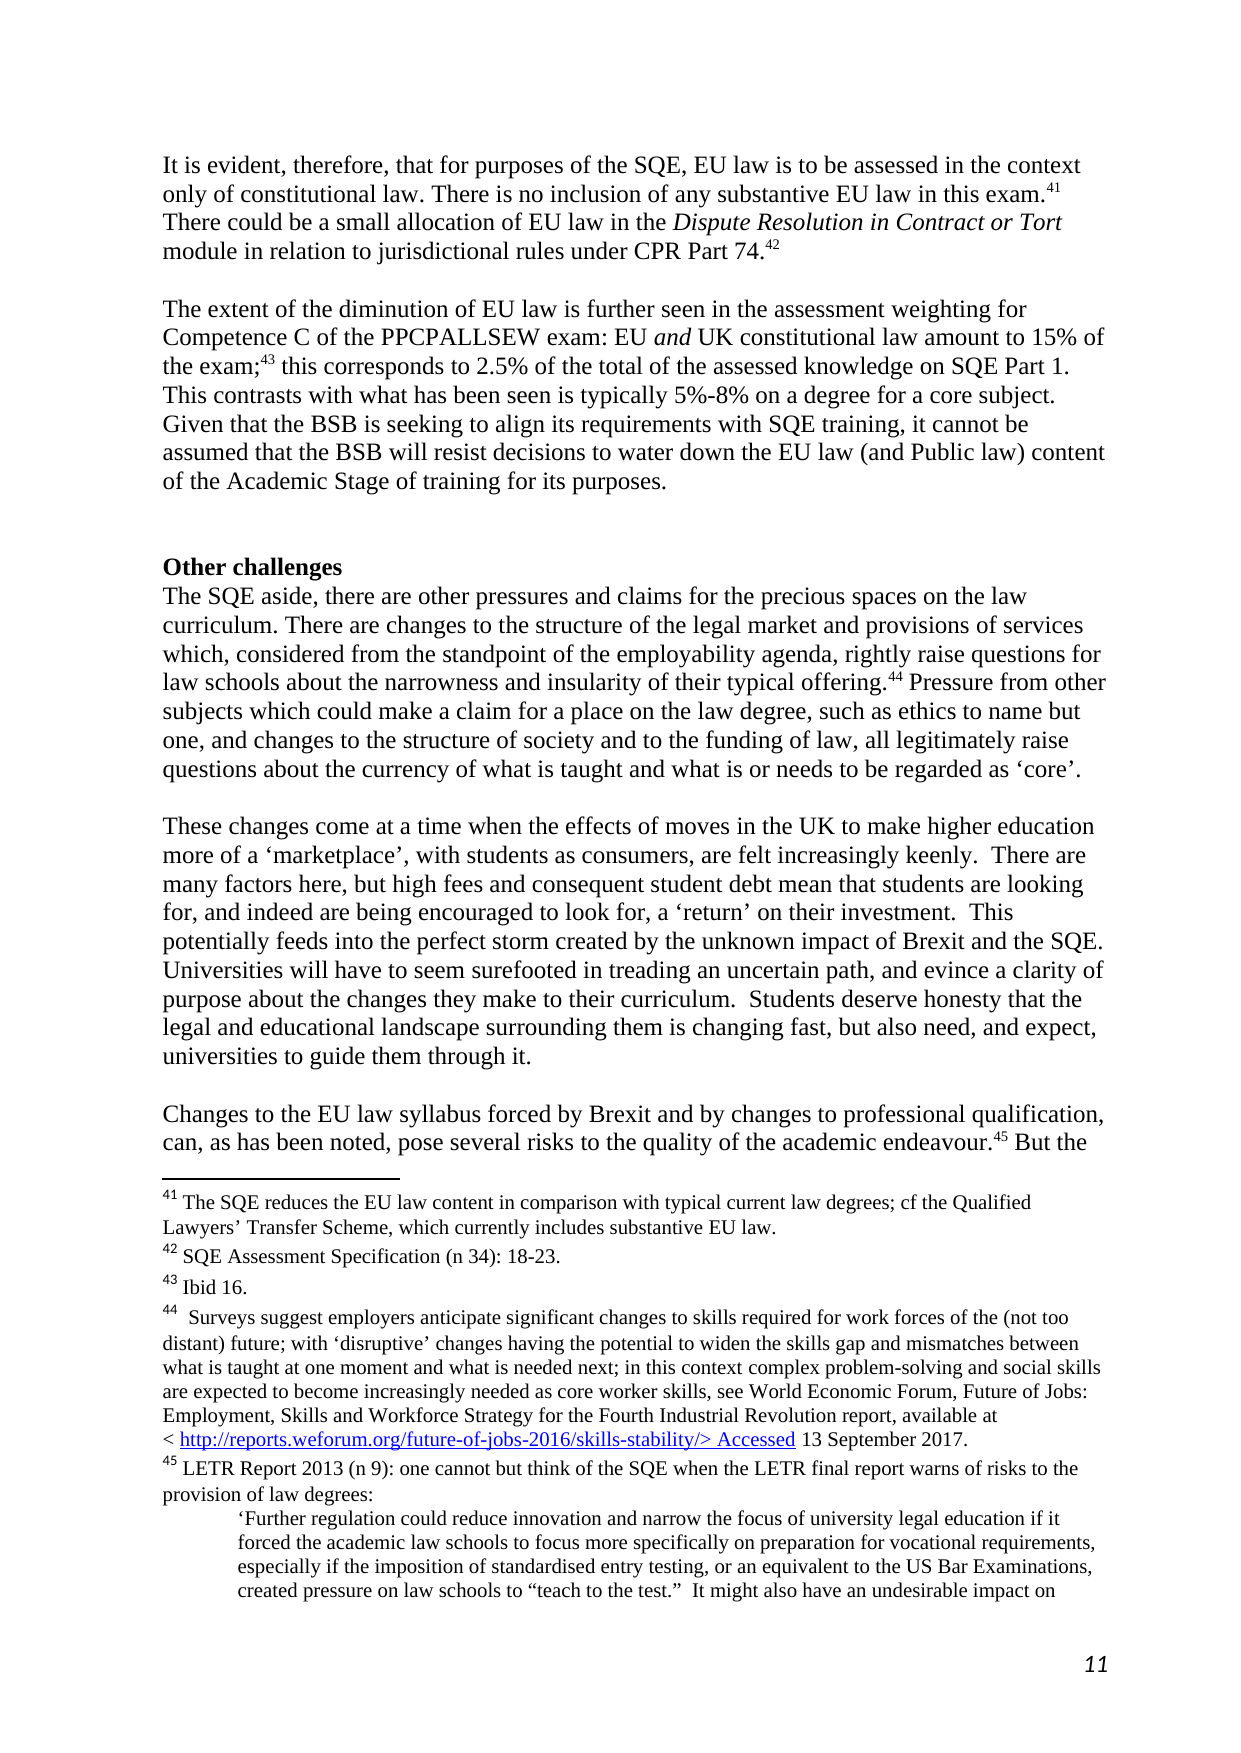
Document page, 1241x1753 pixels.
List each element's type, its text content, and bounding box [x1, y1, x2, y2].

text Changes to the EU law syllabus forced by Brexit and by changes to professional qualification, can, as has been noted, pose several risks to the quality of the academic endeavour. But the case has also been made for the need to continue teaching EU law in the face of Brexit, because the ensuing complexities will mean that tomorrow’s professionals need to know and understand how it works. [162, 1099, 1108, 1156]
text These changes come at a time when the effects of moves in the UK to make higher education more of a ‘marketplace’, with students as consumers, are felt increasingly keenly. There are many factors here, but high fees and consequent student debt mean that students are looking for, and indeed are being encouraged to look for, a ‘return’ on their investment. This potentially feeds into the perfect storm created by the unknown impact of Brexit and the SQE. Universities will have to seem surefooted in treading an uncertain path, and evince a clarity of purpose about the changes they make to their curriculum. Students deserve honesty that the legal and educational landscape surrounding them is changing fast, but also need, and expect, universities to guide them through it. [162, 811, 1108, 1070]
text The SQE aside, there are other pressures and claims for the precious spaces on the law curriculum. There are changes to the structure of the legal market and provisions of services which, considered from the standpoint of the employability agenda, rightly raise questions for law schools about the narrowness and insularity of their typical offering. Pressure from other subjects which could make a claim for a place on the law degree, such as ethics to name but one, and changes to the structure of society and to the funding of law, all legitimately raise questions about the currency of what is taught and what is or needs to be regarded as ‘core’. [162, 581, 1108, 782]
text The extent of the diminution of EU law is further seen in the assessment weighting for Competence C of the PPCPALLSEW exam: EU and UK constitutional law amount to 15% of the exam; this corresponds to 2.5% of the total of the assessed knowledge on SQE Part 1. This contrasts with what has been seen is typically 5%-8% on a degree for a core subject. Given that the BSB is seeking to align its requirements with SQE training, it cannot be assumed that the BSB will resist decisions to water down the EU law (and Public law) content of the Academic Stage of training for its purposes. [162, 294, 1108, 495]
text Other challenges [162, 552, 1108, 581]
text It is evident, therefore, that for purposes of the SQE, EU law is to be assessed in the context only of constitutional law. There is no inclusion of any substantive EU law in this exam. There could be a small allocation of EU law in the Dispute Resolution in Contract or Tort module in relation to jurisdictional rules under CPR Part 74. [162, 150, 1108, 265]
